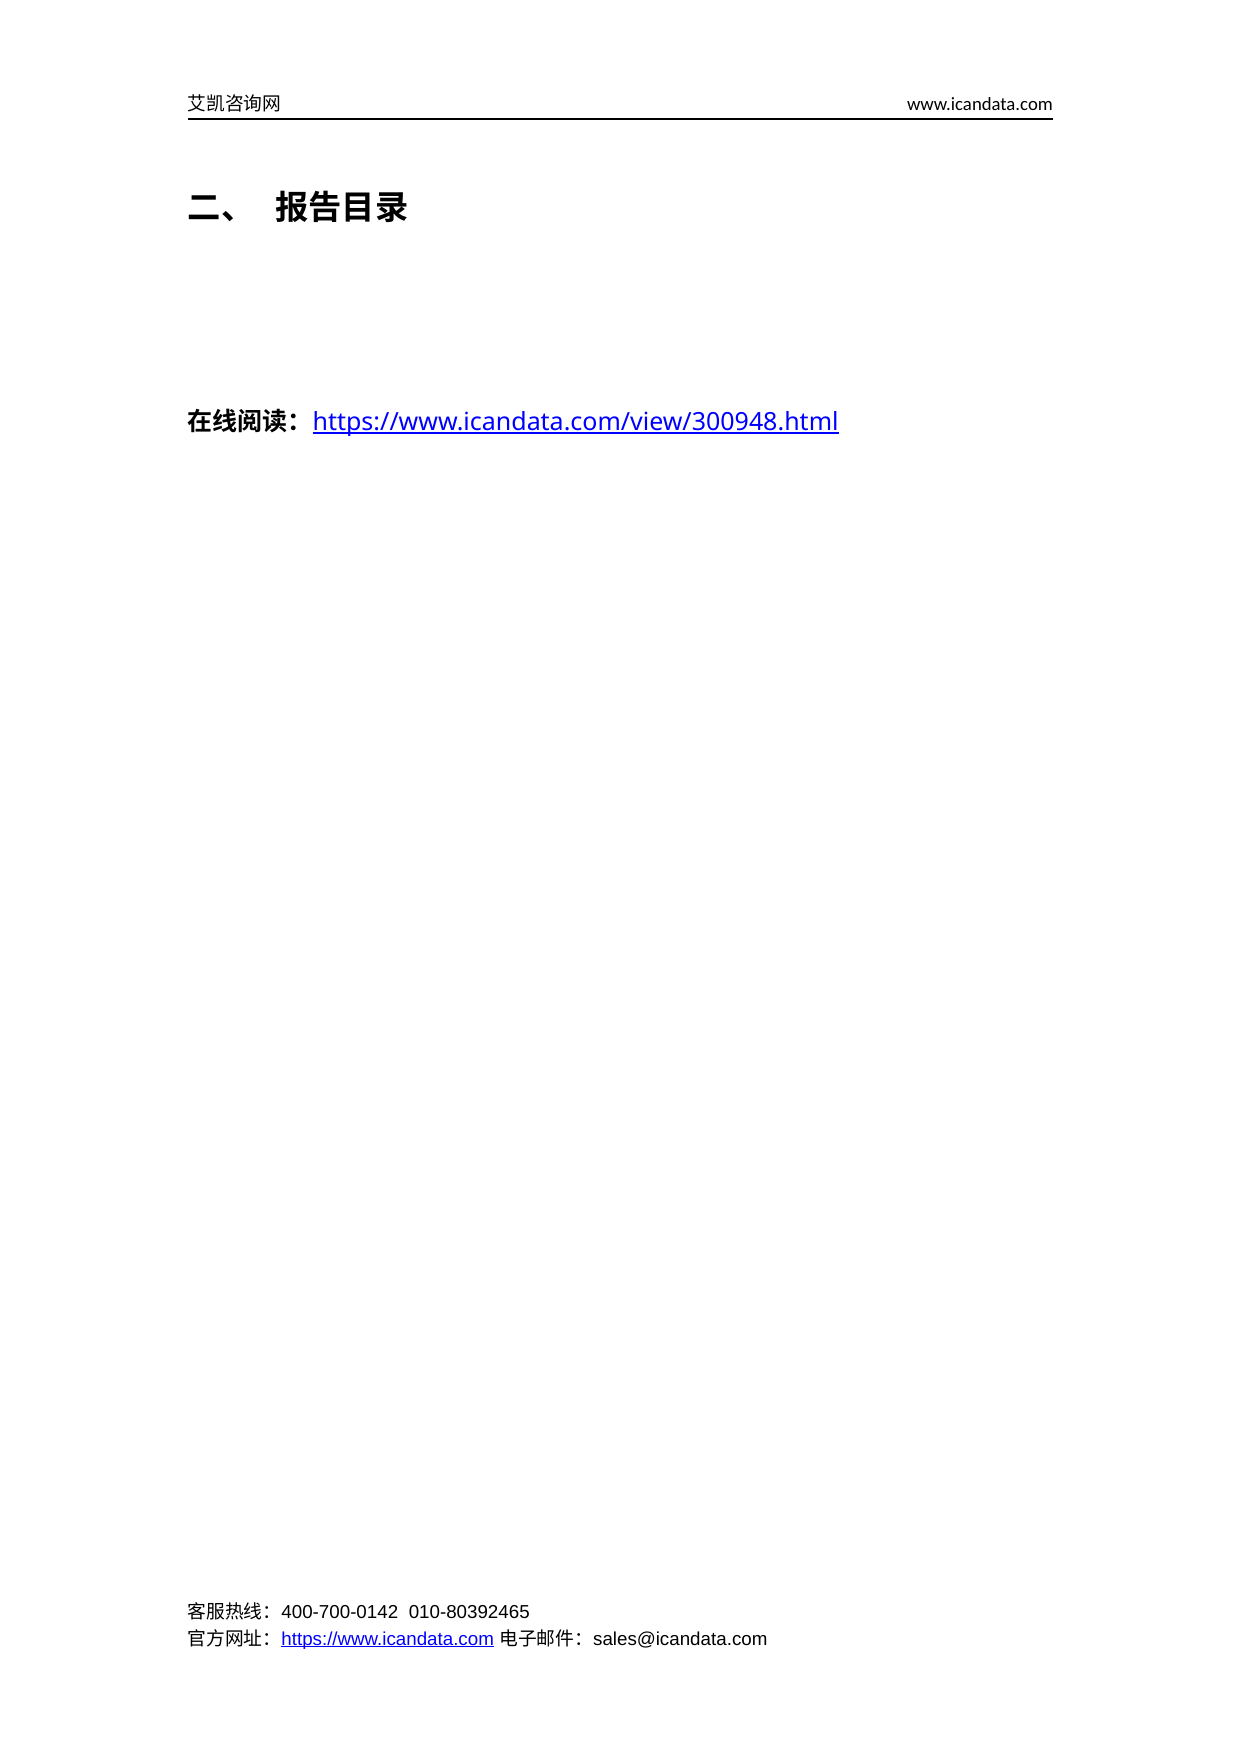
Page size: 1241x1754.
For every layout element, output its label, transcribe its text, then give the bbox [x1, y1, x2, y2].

subtitle 报告目录 [187, 172, 1053, 237]
text 在线阅读：https://www.icandata.com/view/300948.html [187, 387, 1053, 452]
